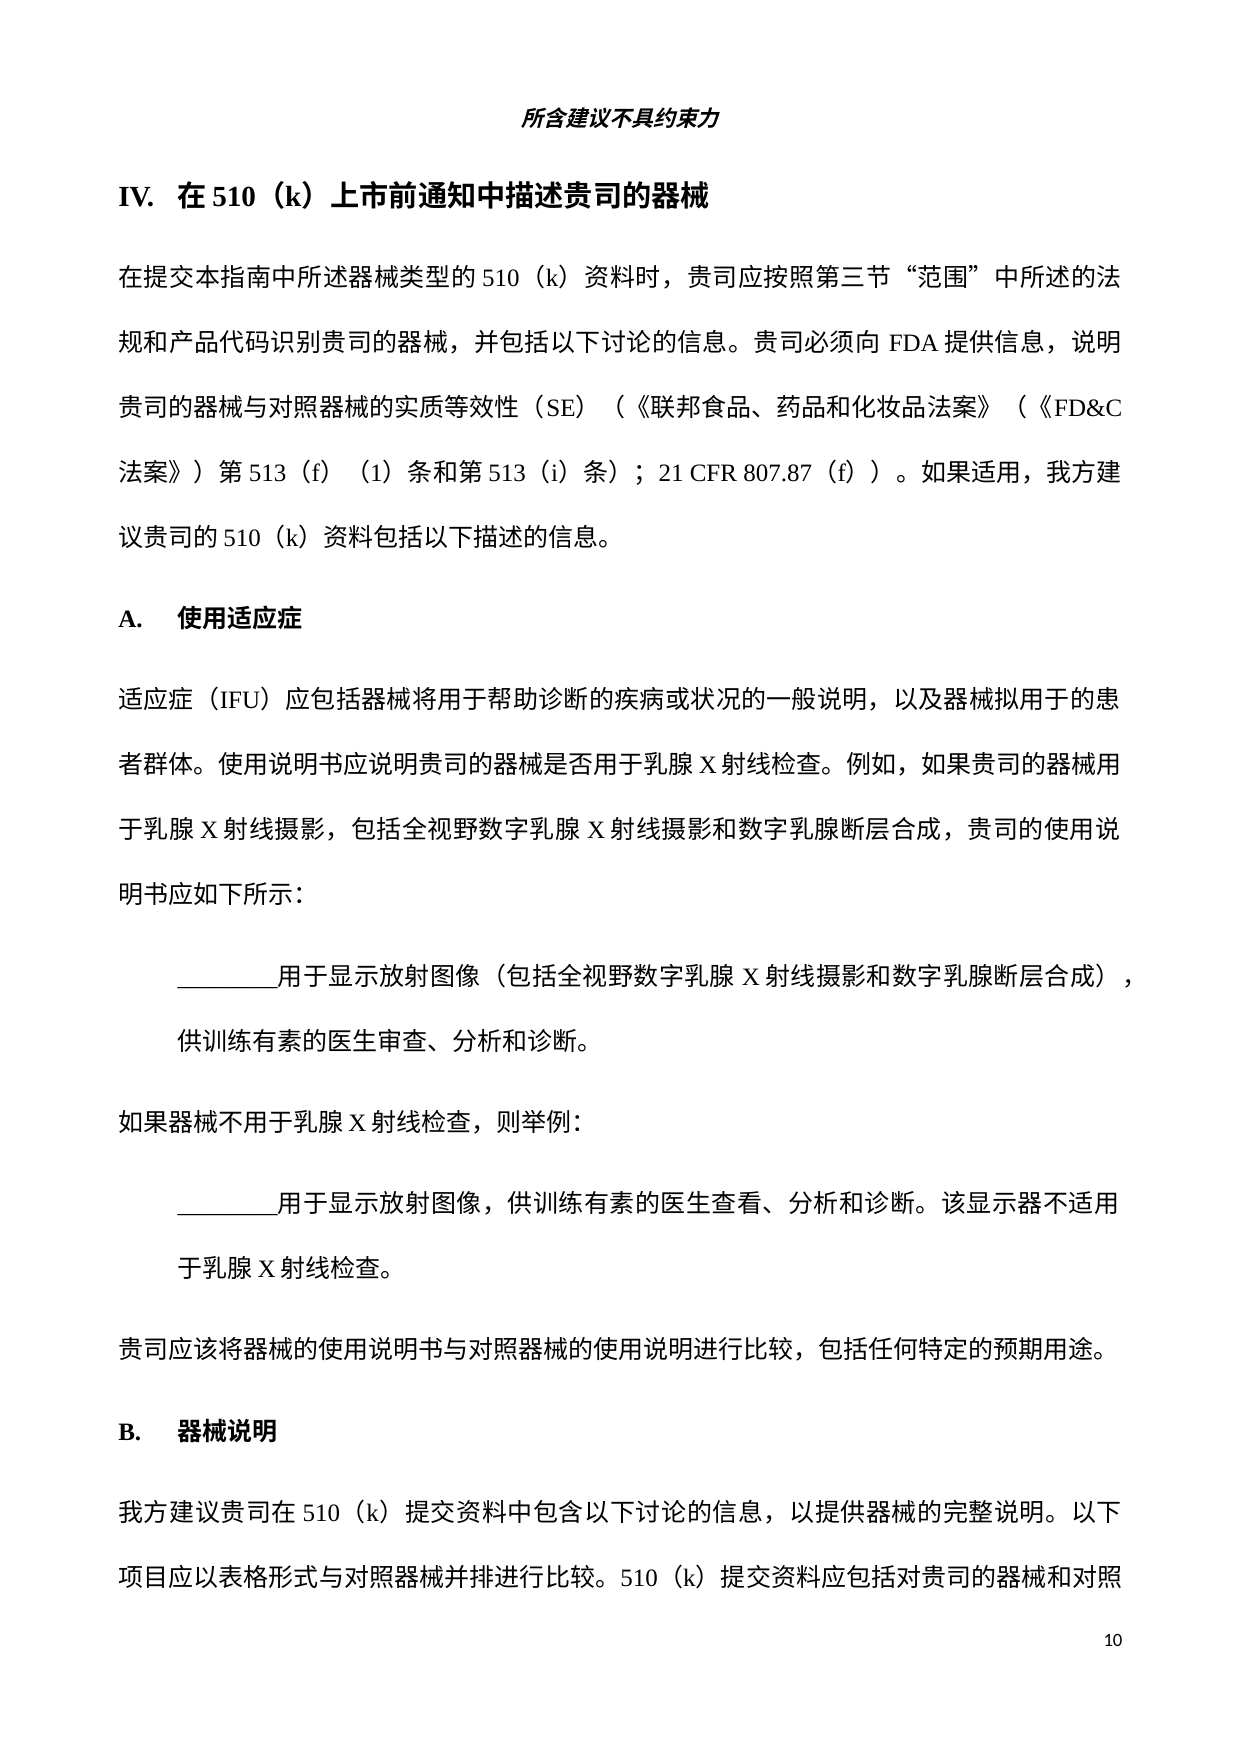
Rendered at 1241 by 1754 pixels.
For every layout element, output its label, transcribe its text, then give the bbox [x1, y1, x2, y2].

text A. 使用适应症 [118, 584, 1122, 649]
text 适应症（IFU）应包括器械将用于帮助诊断的疾病或状况的一般说明，以及器械拟用于的患者群体。使用说明书应说明贵司的器械是否用于乳腺X射线检查。例如，如果贵司的器械用于乳腺X射线摄影，包括全视野数字乳腺X射线摄影和数字乳腺断层合成，贵司的使用说明书应如下所示： [118, 665, 1122, 925]
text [118, 1478, 1122, 1608]
text 在提交本指南中所述器械类型的510（k）资料时，贵司应按照第三节“范围”中所述的法规和产品代码识别贵司的器械，并包括以下讨论的信息。贵司必须向FDA提供信息，说明贵司的器械与对照器械的实质等效性（SE）（《联邦食品、药品和化妆品法案》（《FD&C法案》）第513（f）（1）条和第513（i）条）；21 CFR 807.87（f））。如果适用，我方建议贵司的510（k）资料包括以下描述的信息。 [118, 243, 1122, 568]
text ________用于显示放射图像，供训练有素的医生查看、分析和诊断。该显示器不适用于乳腺X射线检查。 [177, 1169, 1122, 1299]
text B. 器械说明 [118, 1397, 1122, 1462]
text 如果器械不用于乳腺X射线检查，则举例： [118, 1088, 1122, 1153]
text ________用于显示放射图像（包括全视野数字乳腺X射线摄影和数字乳腺断层合成），供训练有素的医生审查、分析和诊断。 [177, 942, 1122, 1072]
text IV. 在510（k）上市前通知中描述贵司的器械 [118, 162, 1122, 227]
text 贵司应该将器械的使用说明书与对照器械的使用说明进行比较，包括任何特定的预期用途。 [118, 1315, 1122, 1380]
